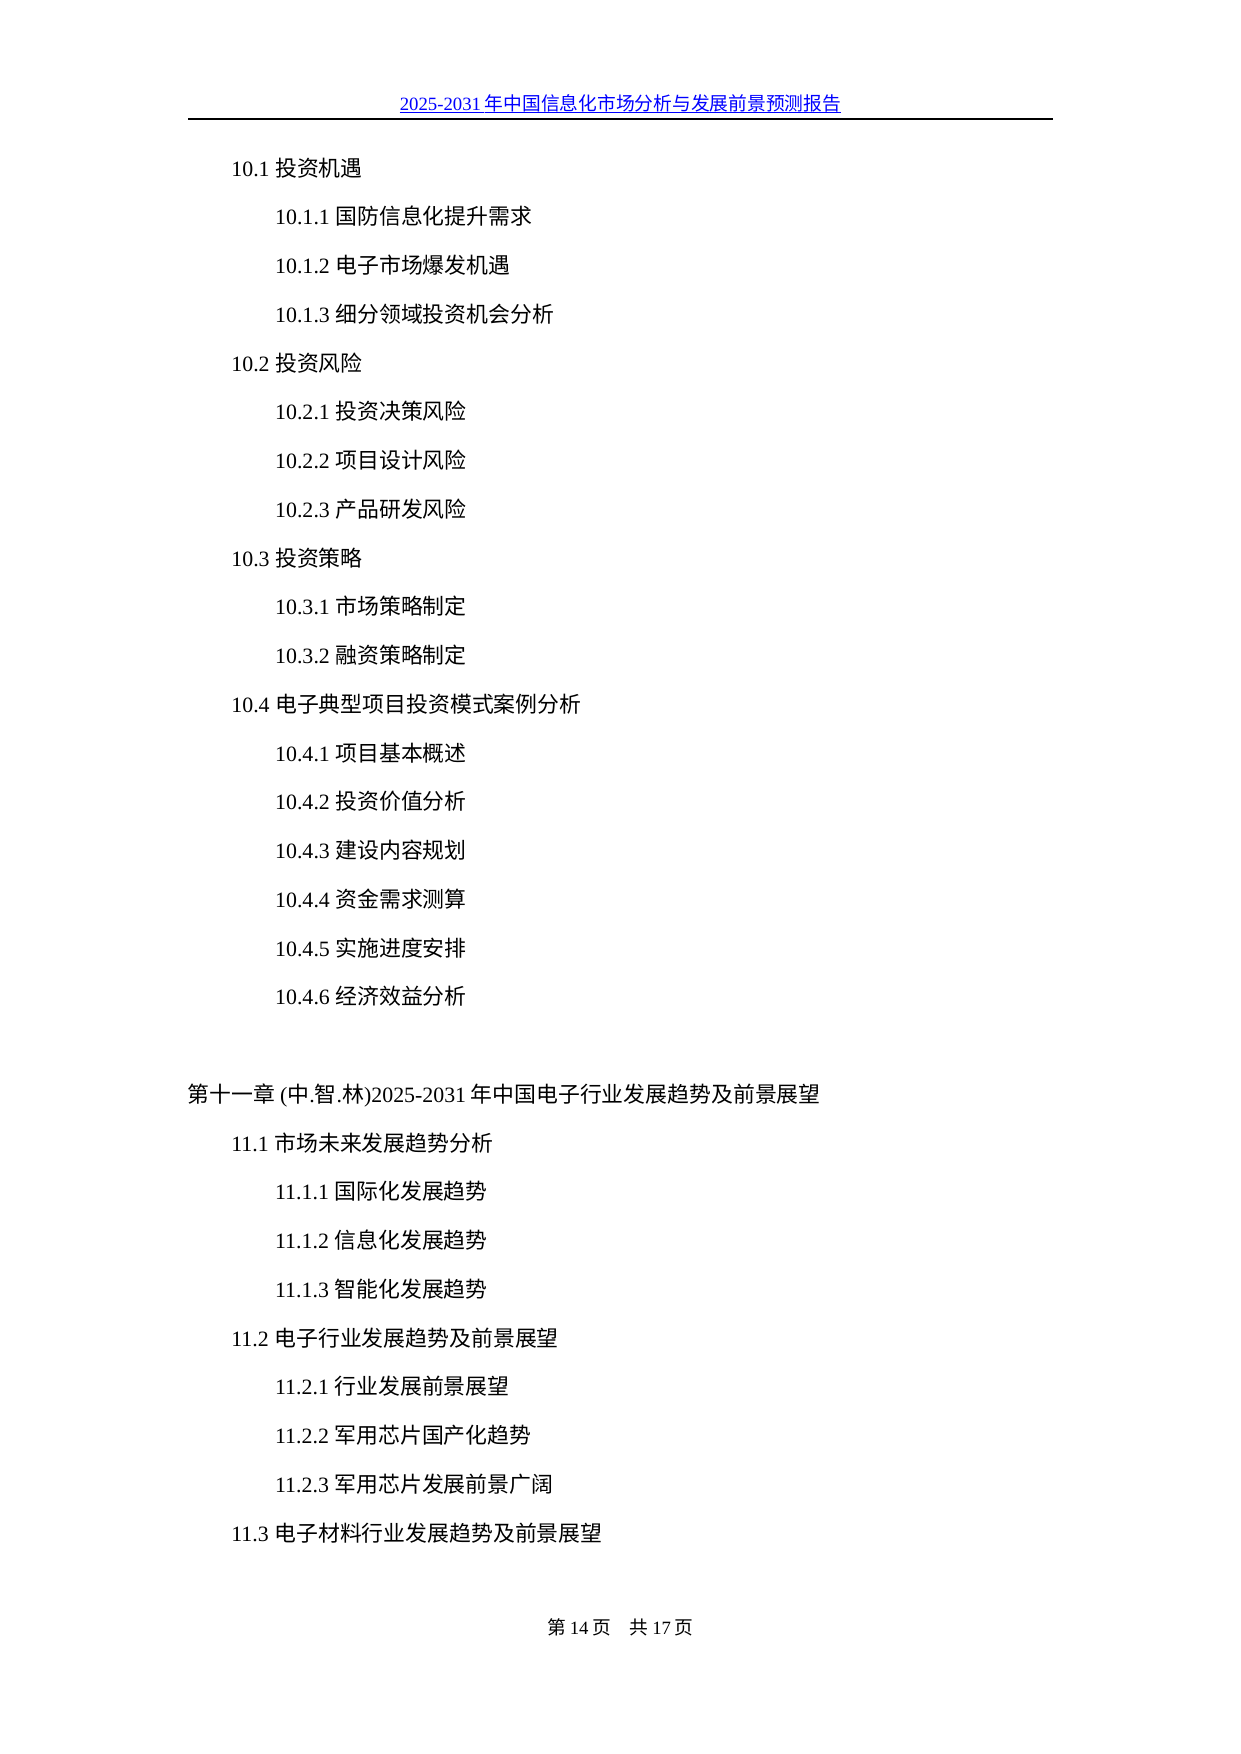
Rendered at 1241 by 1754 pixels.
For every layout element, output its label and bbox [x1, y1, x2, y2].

text [187, 150, 1053, 1548]
